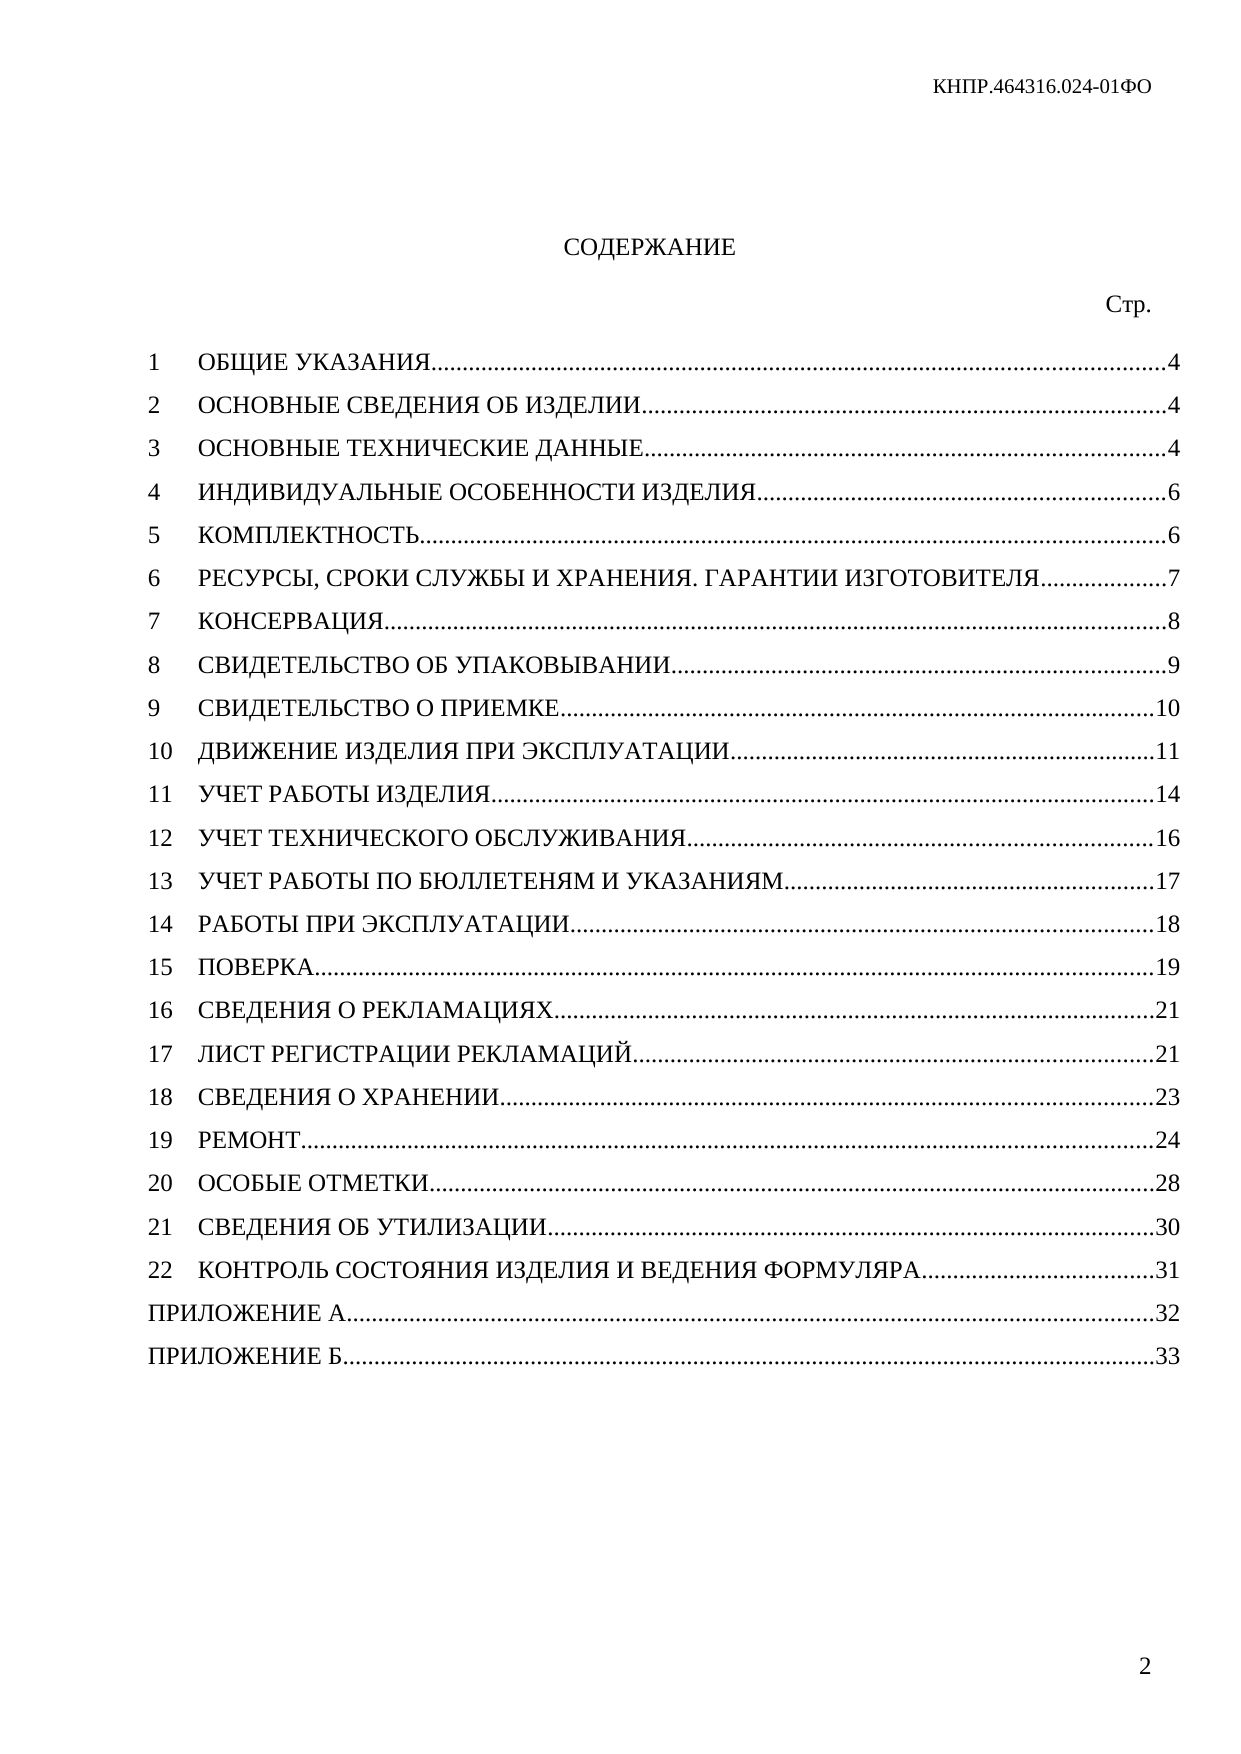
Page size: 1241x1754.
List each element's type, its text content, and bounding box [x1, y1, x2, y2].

text 15 ПОВЕРКА 19 [148, 952, 1152, 981]
text 13 УЧЕТ РАБОТЫ ПО БЮЛЛЕТЕНЯМ И УКАЗАНИЯМ 17 [148, 866, 1152, 894]
text 6 РЕСУРСЫ, СРОКИ СЛУЖБЫ И ХРАНЕНИЯ. ГАРАНТИИ ИЗГОТОВИТЕЛЯ 7 [148, 563, 1152, 592]
text 2 ОСНОВНЫЕ СВЕДЕНИЯ ОБ ИЗДЕЛИИ 4 [148, 390, 1152, 419]
text 22 КОНТРОЛЬ СОСТОЯНИЯ ИЗДЕЛИЯ И ВЕДЕНИЯ ФОРМУЛЯРА 31 [148, 1255, 1152, 1284]
text 8 СВИДЕТЕЛЬСТВО ОБ УПАКОВЫВАНИИ 9 [148, 650, 1152, 678]
text ПРИЛОЖЕНИЕ Б 33 [148, 1341, 1152, 1370]
text 5 КОМПЛЕКТНОСТЬ 6 [148, 520, 1152, 549]
text 16 СВЕДЕНИЯ О РЕКЛАМАЦИЯХ 21 [148, 996, 1152, 1024]
text СОДЕРЖАНИЕ [148, 232, 1152, 261]
text 10 ДВИЖЕНИЕ ИЗДЕЛИЯ ПРИ ЭКСПЛУАТАЦИИ 11 [148, 736, 1152, 765]
text 17 ЛИСТ РЕГИСТРАЦИИ РЕКЛАМАЦИЙ 21 [148, 1039, 1152, 1067]
text 18 СВЕДЕНИЯ О ХРАНЕНИИ 23 [148, 1082, 1152, 1111]
text 1 ОБЩИЕ УКАЗАНИЯ 4 [148, 347, 1152, 376]
text 12 УЧЕТ ТЕХНИЧЕСКОГО ОБСЛУЖИВАНИЯ 16 [148, 823, 1152, 851]
text 11 УЧЕТ РАБОТЫ ИЗДЕЛИЯ 14 [148, 779, 1152, 808]
text 9 СВИДЕТЕЛЬСТВО О ПРИЕМКЕ 10 [148, 693, 1152, 722]
text 3 ОСНОВНЫЕ ТЕХНИЧЕСКИЕ ДАННЫЕ 4 [148, 433, 1152, 462]
text 19 РЕМОНТ 24 [148, 1125, 1152, 1154]
text 7 КОНСЕРВАЦИЯ 8 [148, 606, 1152, 635]
text Стр. [148, 289, 1152, 318]
text ПРИЛОЖЕНИЕ А 32 [148, 1298, 1152, 1327]
text 21 СВЕДЕНИЯ ОБ УТИЛИЗАЦИИ 30 [148, 1212, 1152, 1240]
text 14 РАБОТЫ ПРИ ЭКСПЛУАТАЦИИ 18 [148, 909, 1152, 938]
text 20 ОСОБЫЕ ОТМЕТКИ 28 [148, 1168, 1152, 1197]
text 4 ИНДИВИДУАЛЬНЫЕ ОСОБЕННОСТИ ИЗДЕЛИЯ 6 [148, 477, 1152, 506]
